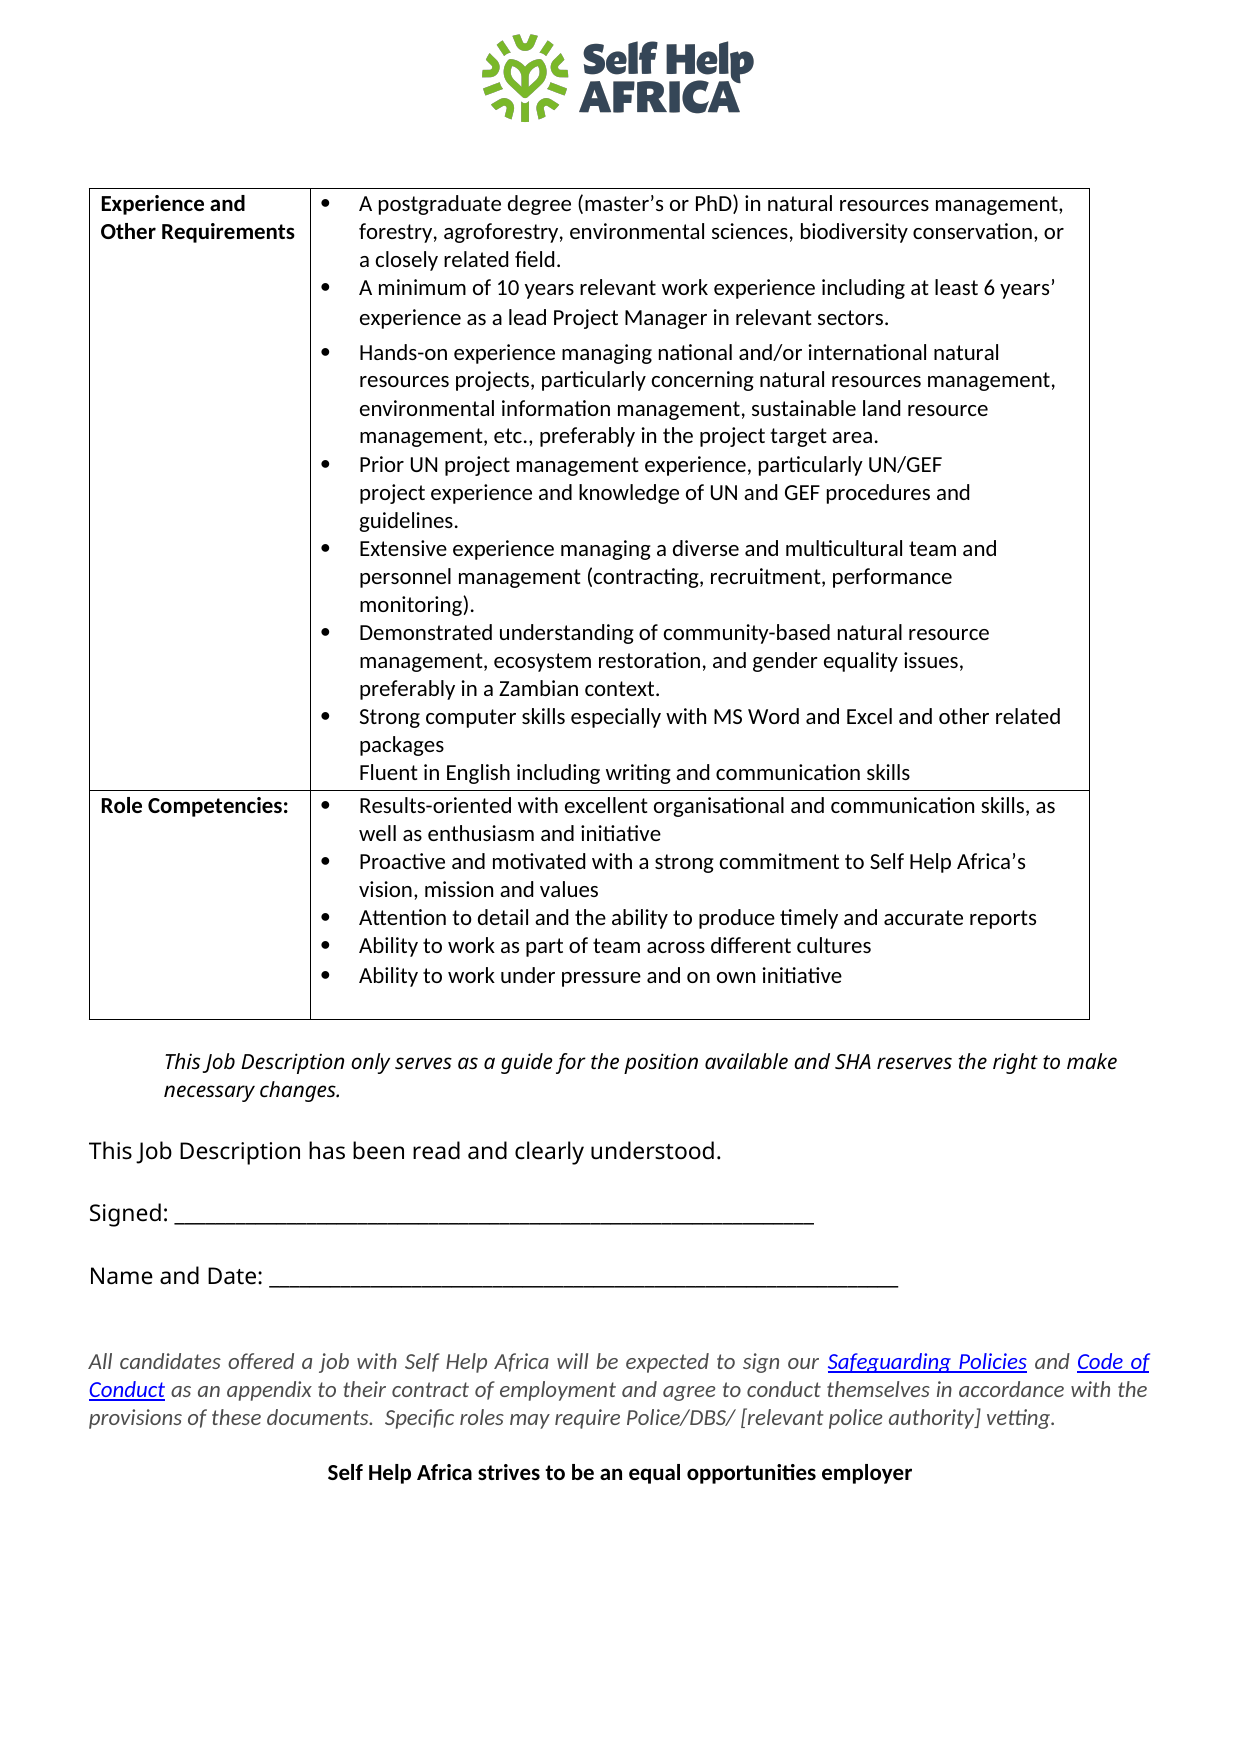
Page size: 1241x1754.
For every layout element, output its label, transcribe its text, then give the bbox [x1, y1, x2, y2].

text Signed: _______________________________________________________________ [89, 1197, 1152, 1229]
text Name and Date: ______________________________________________________________ [89, 1260, 1152, 1291]
text This Job Description has been read and clearly understood. [89, 1135, 1152, 1166]
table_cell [90, 189, 310, 790]
table_cell Role Competencies: [90, 791, 310, 1019]
picture [470, 25, 770, 129]
table_cell Results-oriented with excellent organisational and communication skills, as well as enthusiasm and initiative Proactive and motivated with a strong commitment to Self Help Africa’s vision, mission and values Attention to detail and the ability to produce timely and accurate reports Ability to work as part of team across different cultures Ability to work under pressure and on own initiative [311, 791, 1089, 1019]
text Self Help Africa strives to be an equal opportunities employer [89, 1458, 1152, 1485]
list This Job Description only serves as a guide for the position available and SHA reserves the right to make necessary changes. [164, 1047, 1152, 1104]
